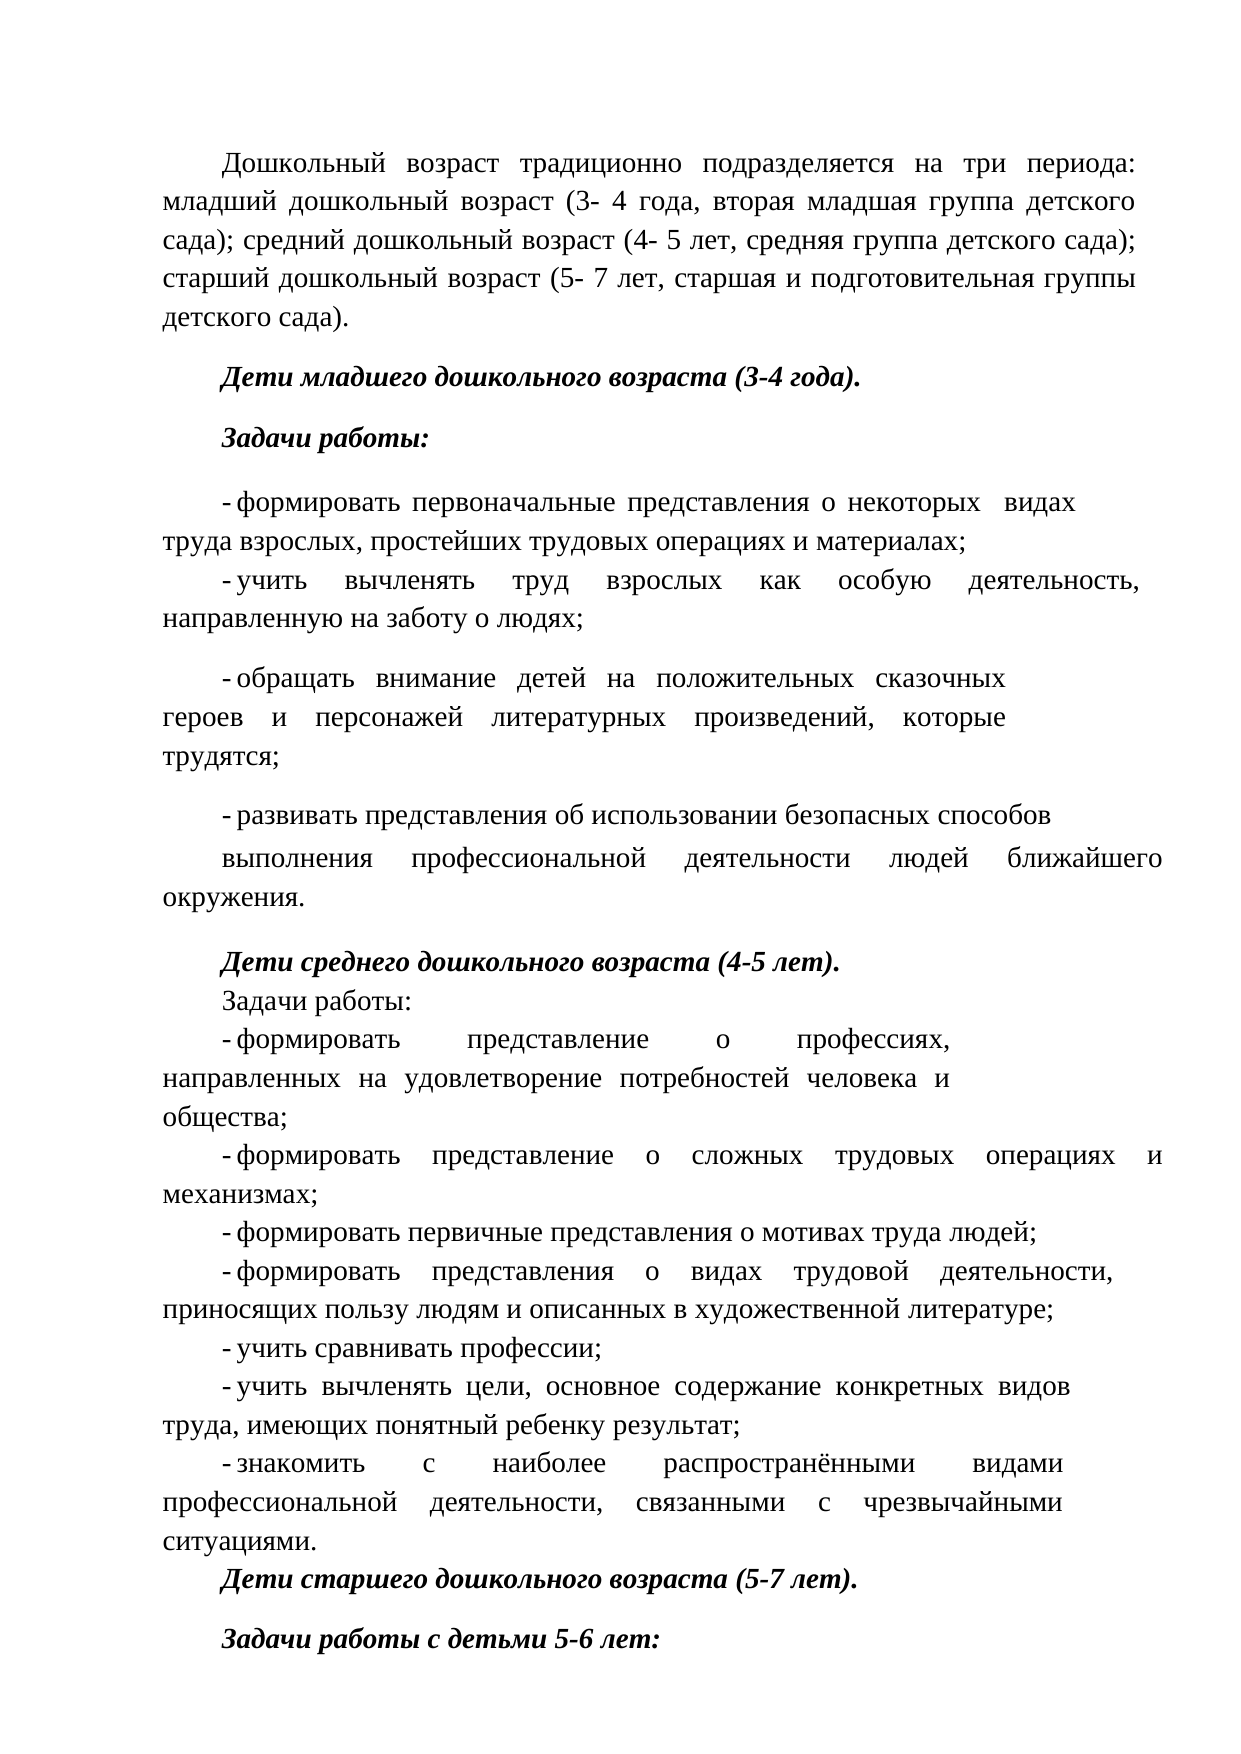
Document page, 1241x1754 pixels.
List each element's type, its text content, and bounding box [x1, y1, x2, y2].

list знакомить с наиболее распространёнными видами профессиональной деятельности, связанными с чрезвычайными ситуациями. [162, 1446, 1064, 1556]
list учить сравнивать профессии; [162, 1330, 1163, 1363]
text Дошкольный возраст традиционно подразделяется на три периода: младший дошкольный возраст (3- 4 года, вторая младшая группа детского сада); средний дошкольный возраст (4- 5 лет, средняя группа детского сада); старший дошкольный возраст (5- 7 лет, старшая и подготовительная группы детского сада). [162, 145, 1137, 333]
list развивать представления об использовании безопасных способов [162, 797, 1163, 831]
list учить вычленять труд взрослых как особую деятельность, направленную на заботу о людях; [162, 562, 1141, 634]
text Дети старшего дошкольного возраста (5-7 лет). [162, 1562, 1163, 1595]
list обращать внимание детей на положительных сказочных героев и персонажей литературных произведений, которые трудятся; [162, 661, 1006, 771]
subtitle Задачи работы: [162, 420, 1163, 453]
text выполнения профессиональной деятельности людей ближайшего окружения. [162, 841, 1163, 913]
subtitle Дети среднего дошкольного возраста (4-5 лет). [162, 944, 1163, 978]
list формировать представление о сложных трудовых операциях и механизмах; [162, 1137, 1163, 1209]
list учить вычленять цели, основное содержание конкретных видов труда, имеющих понятный ребенку результат; [162, 1368, 1072, 1441]
list формировать первоначальные представления о некоторых видах труда взрослых, простейших трудовых операциях и материалах; [162, 484, 1076, 556]
list формировать представление о профессиях, направленных на удовлетворение потребностей человека и общества; [162, 1022, 951, 1132]
subtitle Задачи работы с детьми 5-6 лет: [162, 1621, 1163, 1654]
subtitle Дети младшего дошкольного возраста (3-4 года). [162, 359, 1163, 393]
text Задачи работы: [162, 983, 1163, 1016]
list формировать представления о видах трудовой деятельности, приносящих пользу людям и описанных в художественной литературе; [162, 1253, 1114, 1325]
list формировать первичные представления о мотивах труда людей; [162, 1214, 1163, 1248]
